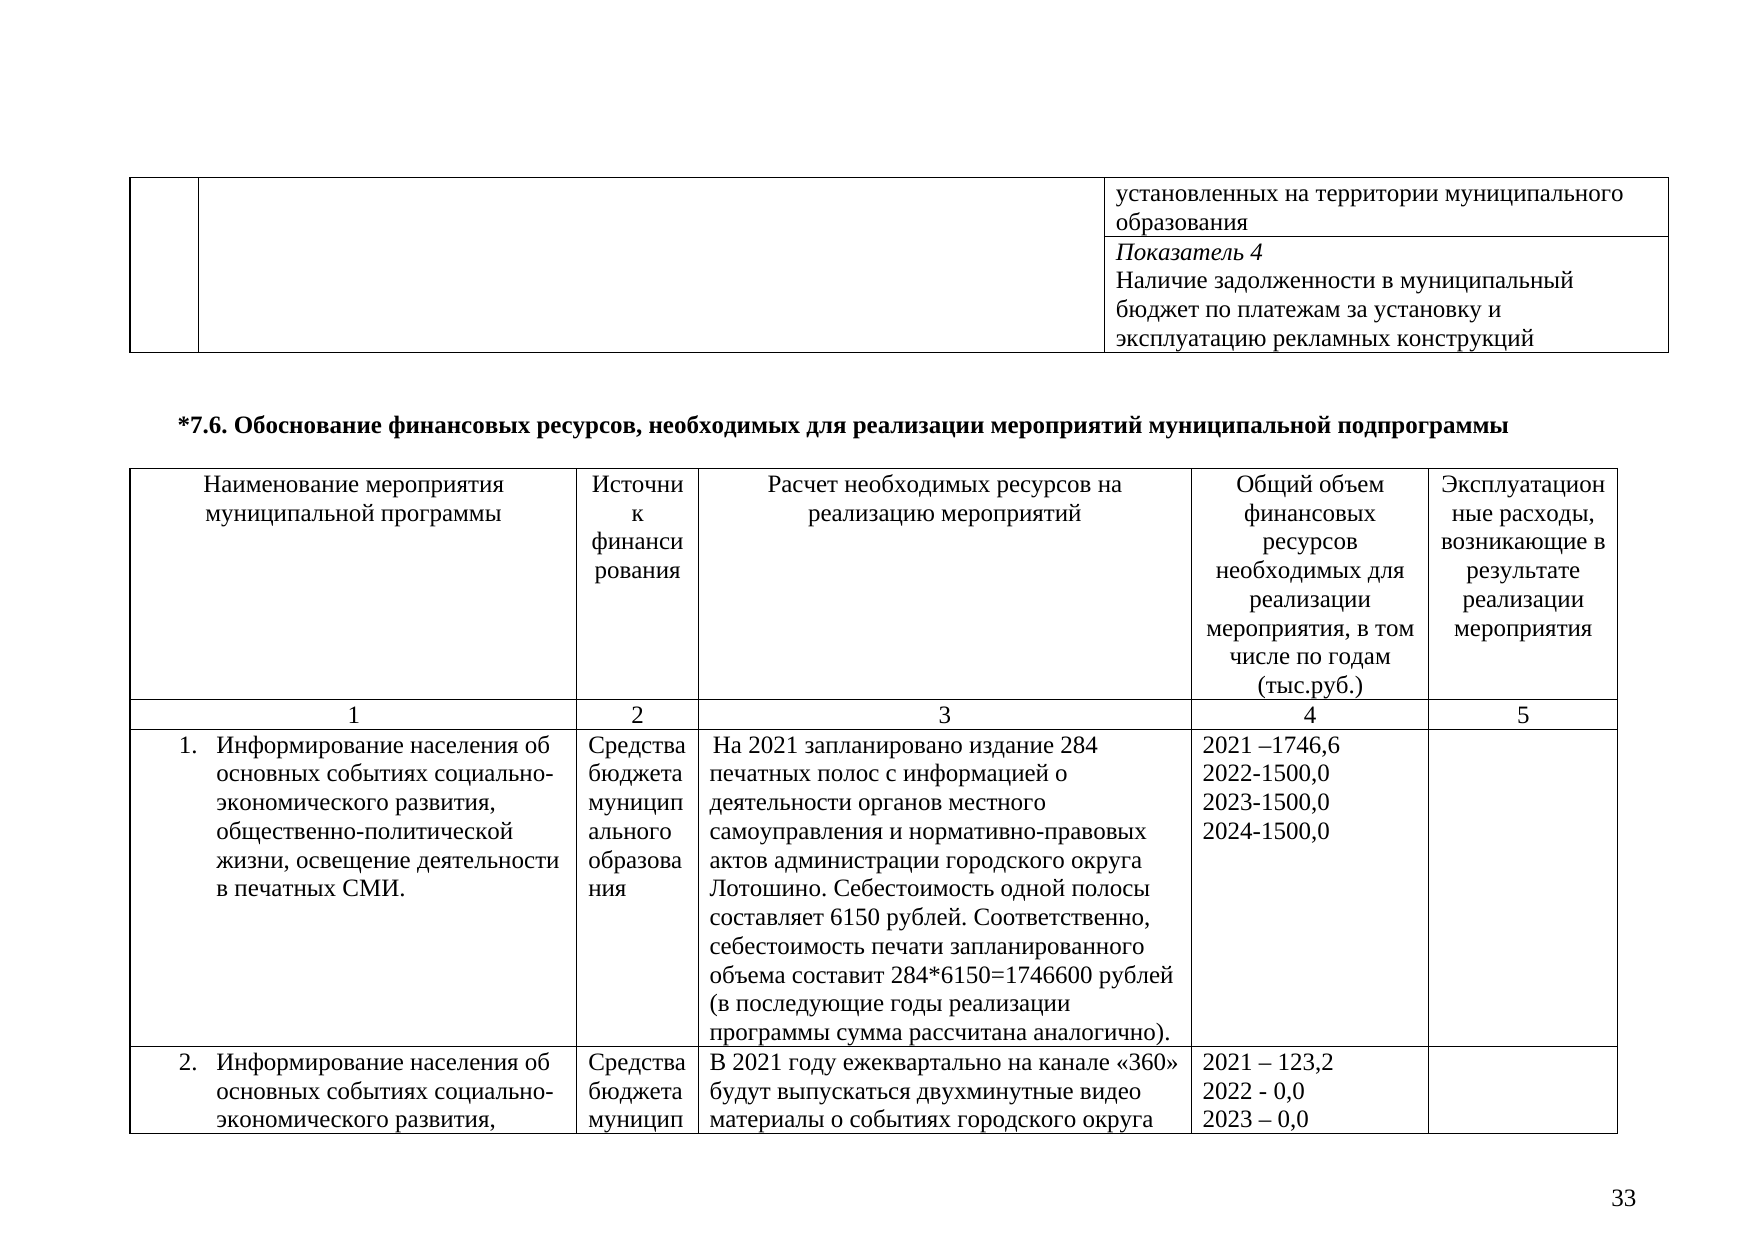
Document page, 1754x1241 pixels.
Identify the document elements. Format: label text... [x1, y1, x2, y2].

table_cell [577, 1047, 698, 1133]
table_cell 2 [577, 700, 698, 729]
table_header Эксплуатационные расходы, возникающие в результате реализации мероприятия [1429, 469, 1617, 699]
table_header Общий объем финансовых ресурсов необходимых для реализации мероприятия, в том числе по годам (тыс.руб.) [1192, 469, 1428, 699]
table_header Расчет необходимых ресурсов на реализацию мероприятий [699, 469, 1191, 699]
table_header Наименование мероприятия муниципальной программы [131, 469, 576, 699]
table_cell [131, 1047, 576, 1133]
table_cell 5 [1429, 700, 1617, 729]
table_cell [699, 1047, 1191, 1133]
table_header Источник финансирования [577, 469, 698, 699]
table_cell [1429, 730, 1617, 1046]
table_cell [1429, 1047, 1617, 1133]
table_cell 4 [1192, 700, 1428, 729]
text *7.6. Обоснование финансовых ресурсов, необходимых для реализации мероприятий муниципальной подпрограммы [118, 410, 1636, 439]
table_cell 1 [131, 700, 576, 729]
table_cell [1192, 1047, 1428, 1133]
table_cell Средства бюджета муниципального образования [577, 730, 698, 1046]
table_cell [199, 178, 1104, 352]
table_cell Показатель 4 Наличие задолженности в муниципальный бюджет по платежам за установку и эксплуатацию рекламных конструкций [1105, 237, 1668, 352]
table_cell 2021 –1746,6 2022-1500,0 2023-1500,0 2024-1500,0 [1192, 730, 1428, 1046]
table_cell Информирование населения об основных событиях социально-экономического развития, общественно-политической жизни, освещение деятельности в печатных СМИ. [131, 730, 576, 1046]
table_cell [1105, 178, 1668, 236]
table_cell 3 [699, 700, 1191, 729]
table_cell 7 [131, 178, 198, 352]
table_cell На 2021 запланировано издание 284 печатных полос с информацией о деятельности органов местного самоуправления и нормативно-правовых актов администрации городского округа Лотошино. Себестоимость одной полосы составляет 6150 рублей. Соответственно, себестоимость печати запланированного объема составит 284*6150=1746600 рублей (в последующие годы реализации программы сумма рассчитана аналогично). [699, 730, 1191, 1046]
